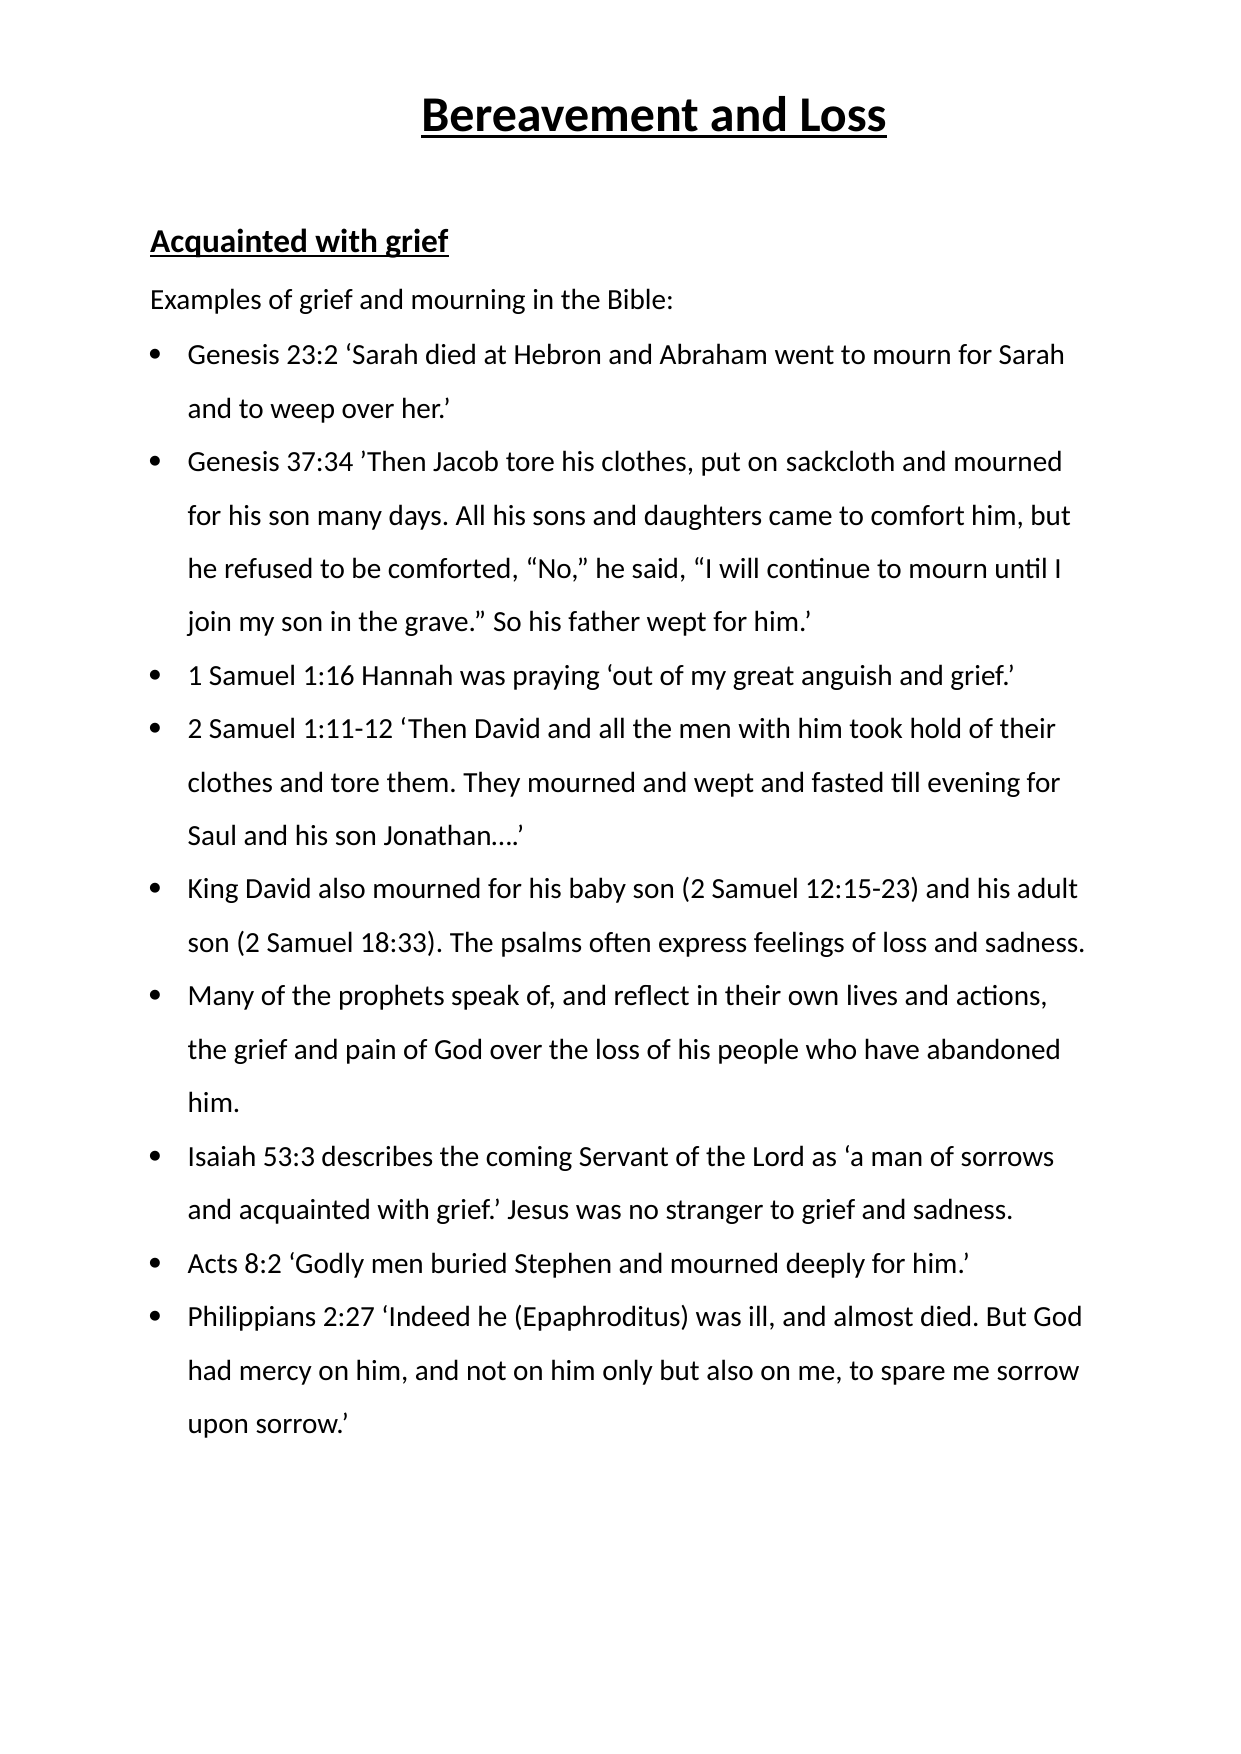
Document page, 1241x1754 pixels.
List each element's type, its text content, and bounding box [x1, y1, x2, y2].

list 2 Samuel 1:11-12 ‘Then David and all the men with him took hold of their clothes and tore them. They mourned and wept and fasted till evening for Saul and his son Jonathan….’ [150, 710, 1090, 853]
list Genesis 23:2 ‘Sarah died at Hebron and Abraham went to mourn for Sarah and to weep over her.’ [150, 336, 1090, 425]
list Isaiah 53:3 describes the coming Servant of the Lord as ‘a man of sorrows and acquainted with grief.’ Jesus was no stranger to grief and sadness. [150, 1138, 1090, 1227]
list 1 Samuel 1:16 Hannah was praying ‘out of my great anguish and grief.’ [150, 657, 1090, 692]
text Acquainted with grief [150, 221, 1090, 261]
list Philippians 2:27 ‘Indeed he (Epaphroditus) was ill, and almost died. But God had mercy on him, and not on him only but also on me, to spare me sorrow upon sorrow.’ [150, 1298, 1090, 1441]
text Examples of grief and mourning in the Bible: [150, 281, 1090, 317]
text Bereavement and Loss [150, 83, 1090, 144]
list Genesis 37:34 ’Then Jacob tore his clothes, put on sackcloth and mourned for his son many days. All his sons and daughters came to comfort him, but he refused to be comforted, “No,” he said, “I will continue to mourn until I join my son in the grave.” So his father wept for him.’ [150, 443, 1090, 639]
list Acts 8:2 ‘Godly men buried Stephen and mourned deeply for him.’ [150, 1245, 1090, 1280]
list King David also mourned for his baby son (2 Samuel 12:15-23) and his adult son (2 Samuel 18:33). The psalms often express feelings of loss and sadness. [150, 871, 1090, 960]
list Many of the prophets speak of, and reflect in their own lives and actions, the grief and pain of God over the loss of his people who have abandoned him. [150, 977, 1090, 1120]
